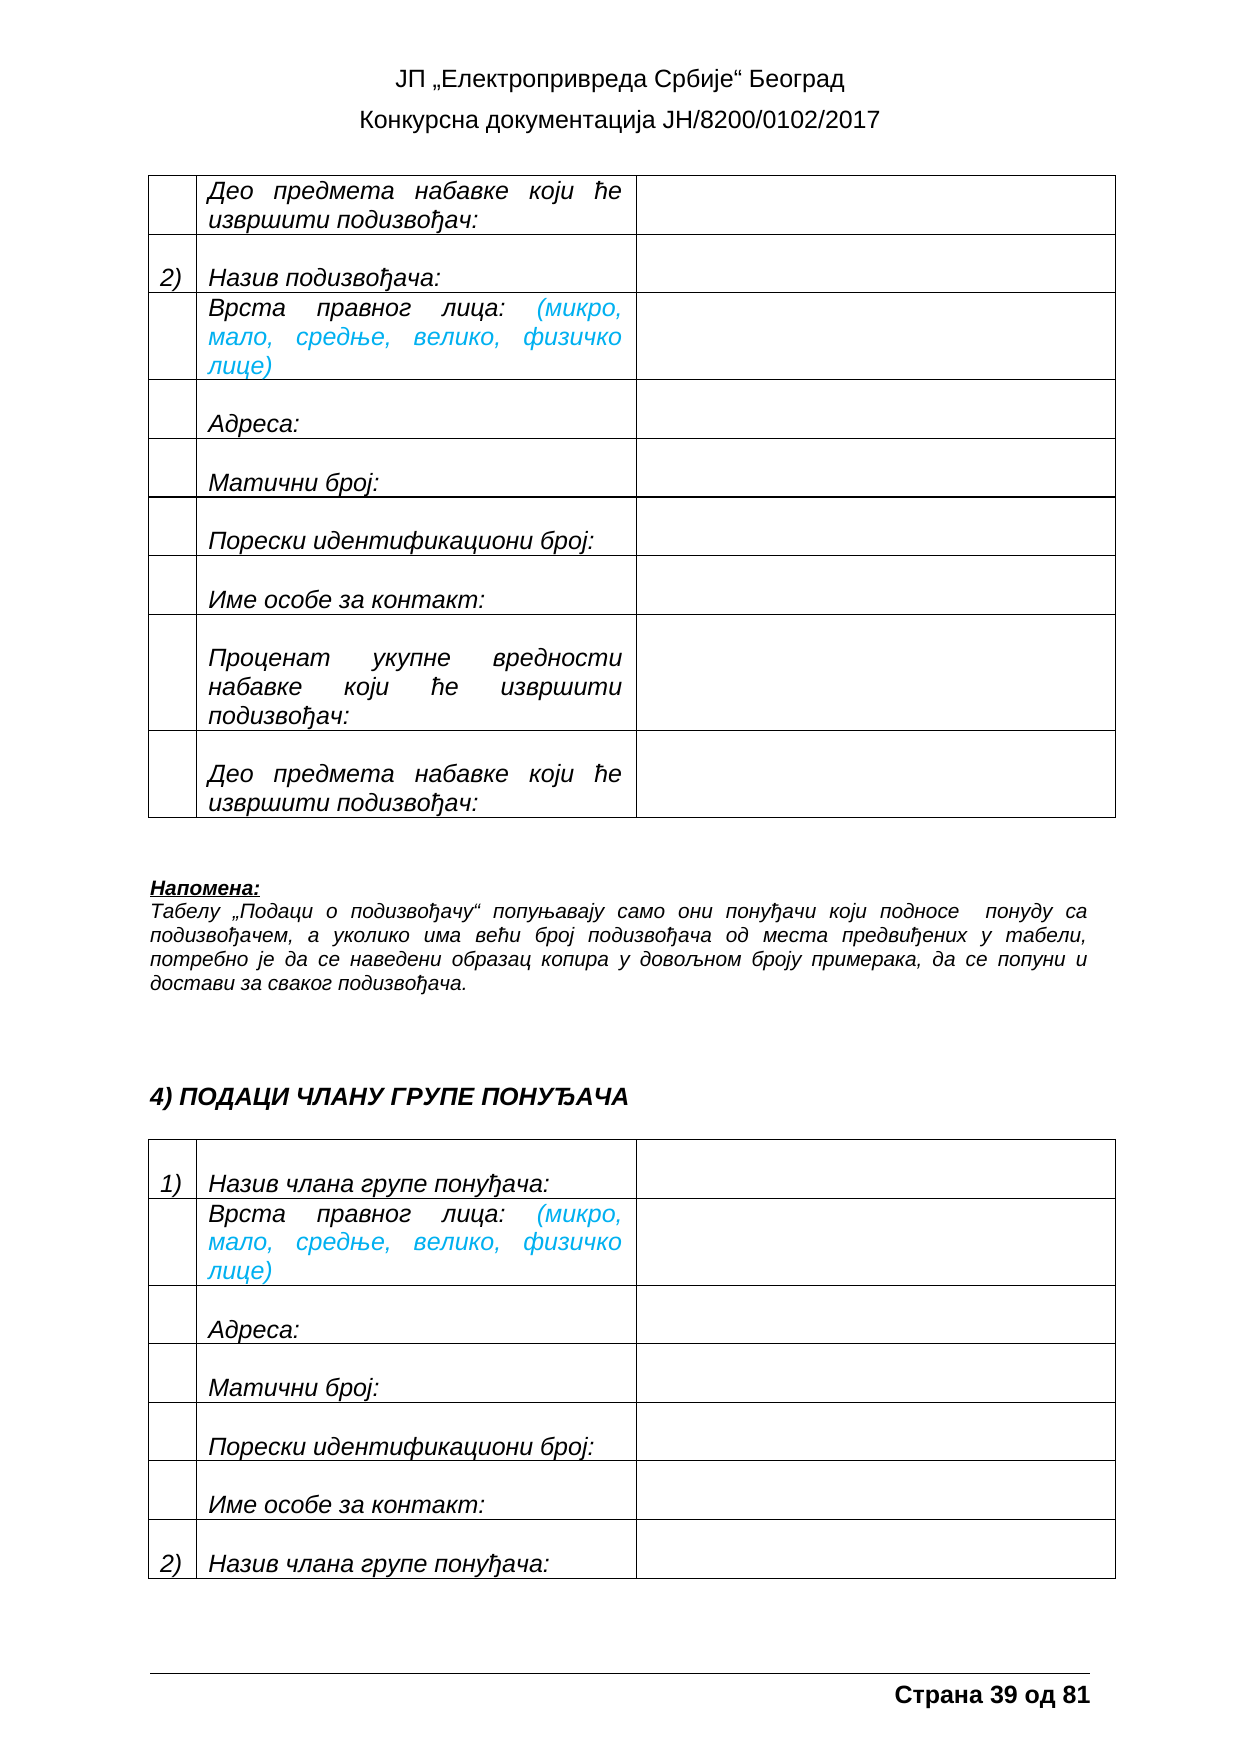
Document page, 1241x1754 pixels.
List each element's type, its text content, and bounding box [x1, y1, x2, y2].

table_cell Име особе за контакт: [197, 556, 636, 613]
table_cell Адреса: [197, 380, 636, 438]
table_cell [197, 1199, 636, 1285]
table_header [637, 1140, 1115, 1197]
table_cell [149, 1403, 196, 1460]
table_cell Проценат укупне вредности набавке који ће извршити подизвођач: [197, 615, 636, 729]
table_cell [637, 176, 1115, 233]
table_cell Назив подизвођача: [197, 235, 636, 292]
table_cell [637, 1286, 1115, 1343]
table_cell [149, 293, 196, 379]
table_cell Матични број: [197, 439, 636, 496]
table_cell Порески идентификациони број: [197, 1403, 636, 1460]
table_header 1) [149, 1140, 196, 1197]
table_cell [637, 615, 1115, 729]
text 4) ПОДАЦИ ЧЛАНУ ГРУПЕ ПОНУЂАЧА [150, 1081, 1090, 1110]
table_cell Име особе за контакт: [197, 1461, 636, 1519]
table_cell Адреса: [197, 1286, 636, 1343]
table_cell Матични број: [197, 1344, 636, 1402]
table_cell [637, 380, 1115, 438]
table_cell [149, 498, 196, 555]
table_cell Назив члана групе понуђача: [197, 1520, 636, 1577]
table_cell [637, 1403, 1115, 1460]
table_cell [637, 293, 1115, 379]
table_cell Врста правног лица: (микро, мало, средње, велико, физичко лице) [197, 293, 636, 379]
table_cell [149, 556, 196, 613]
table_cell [197, 176, 636, 233]
table_cell Део предмета набавке који ће извршити подизвођач: [197, 731, 636, 817]
table_cell [149, 1461, 196, 1519]
table_cell [149, 1199, 196, 1285]
table_cell [637, 731, 1115, 817]
table_cell [637, 439, 1115, 496]
table_cell [637, 1199, 1115, 1285]
table_cell Порески идентификациони број: [197, 498, 636, 555]
table_cell 2) [149, 1520, 196, 1577]
table_cell [637, 498, 1115, 555]
table_cell [637, 235, 1115, 292]
table_cell [149, 439, 196, 496]
table_cell [149, 615, 196, 729]
text Напомена: [150, 875, 1090, 899]
table_cell [637, 1520, 1115, 1577]
table_cell [149, 1286, 196, 1343]
table_cell [149, 731, 196, 817]
table_cell [637, 1461, 1115, 1519]
table_cell [149, 380, 196, 438]
table_cell [149, 176, 196, 233]
table_cell [637, 556, 1115, 613]
table_cell [149, 1344, 196, 1402]
table_cell 2) [149, 235, 196, 292]
table_header Назив члана групе понуђача: [197, 1140, 636, 1197]
text Табелу „Подаци о подизвођачу“ попуњавају само они понуђачи који подносе понуду са подизвођачем, а уколико има већи број подизвођача од места предвиђених у табели, потребно је да се наведени образац копира у довољном броју примерака, да се попуни и достави за сваког подизвођача. [150, 899, 1090, 995]
table_cell [637, 1344, 1115, 1402]
